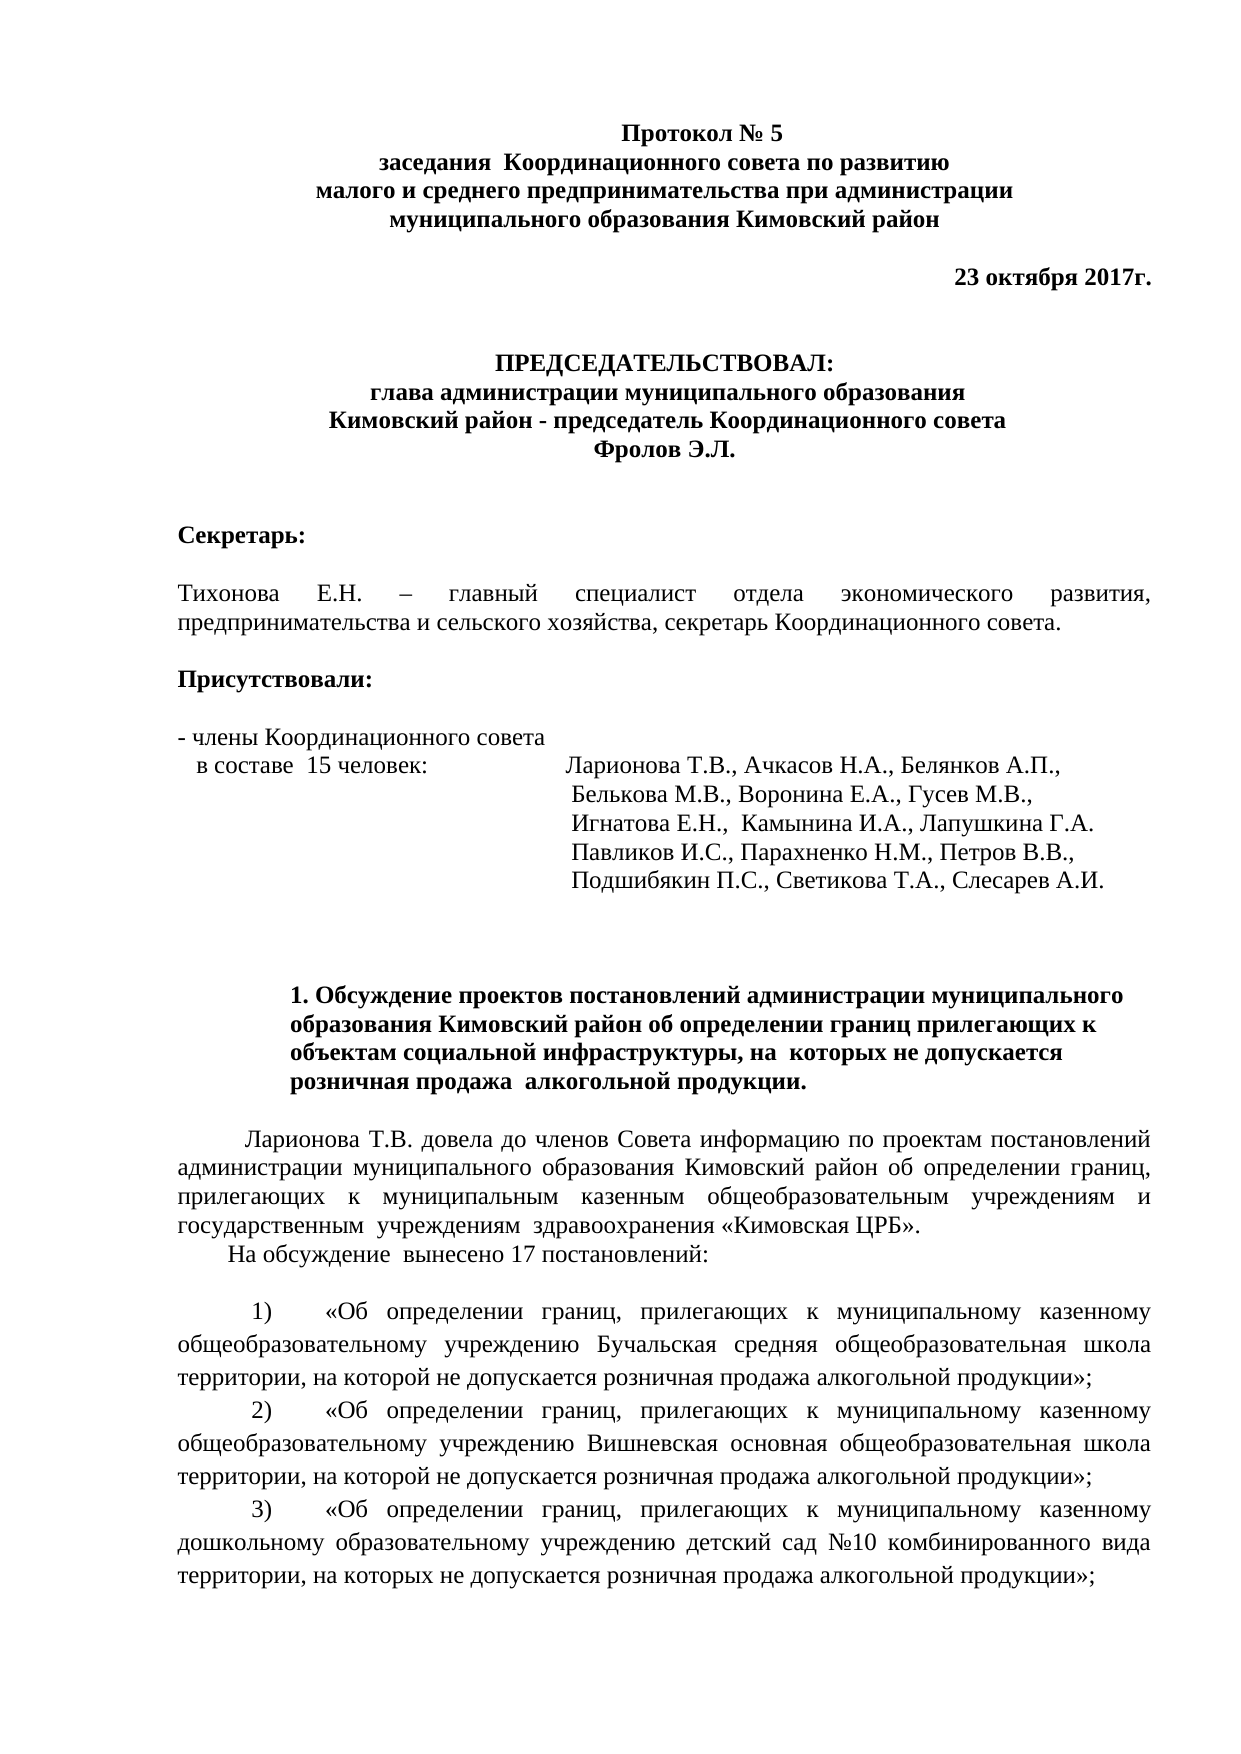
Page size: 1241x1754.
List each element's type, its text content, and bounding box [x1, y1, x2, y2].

text Ларионова Т.В. довела до членов Совета информацию по проектам постановлений администрации муниципального образования Кимовский район об определении границ, прилегающих к муниципальным казенным общеобразовательным учреждениям и государственным учреждениям здравоохранения «Кимовская ЦРБ». [177, 1124, 1152, 1239]
text Кимовский район - председатель Координационного совета [177, 406, 1152, 434]
text Секретарь: [177, 521, 1152, 549]
text заседания Координационного совета по развитию [177, 147, 1152, 176]
text муниципального образования Кимовский район [177, 204, 1152, 233]
list «Об определении границ, прилегающих к муниципальному казенному общеобразовательному учреждению Вишневская основная общеобразовательная школа территории, на которой не допускается розничная продажа алкогольной продукции»; [177, 1395, 1152, 1490]
list «Об определении границ, прилегающих к муниципальному казенному общеобразовательному учреждению Бучальская средняя общеобразовательная школа территории, на которой не допускается розничная продажа алкогольной продукции»; [177, 1296, 1152, 1391]
text Тихонова Е.Н. – главный специалист отдела экономического развития, предпринимательства и сельского хозяйства, секретарь Координационного совета. [177, 578, 1152, 636]
text - члены Координационного совета [177, 722, 1152, 751]
text Присутствовали: [177, 664, 1152, 693]
text Павликов И.С., Парахненко Н.М., Петров В.В., [177, 837, 1152, 866]
text 23 октября 2017г. [177, 262, 1152, 291]
text малого и среднего предпринимательства при администрации [177, 176, 1152, 204]
text Подшибякин П.С., Светикова Т.А., Слесарев А.И. [177, 866, 1152, 894]
list «Об определении границ, прилегающих к муниципальному казенному дошкольному образовательному учреждению детский сад №10 комбинированного вида территории, на которых не допускается розничная продажа алкогольной продукции»; [177, 1494, 1152, 1589]
list 1. Обсуждение проектов постановлений администрации муниципального [290, 980, 1152, 1009]
text Белькова М.В., Воронина Е.А., Гусев М.В., [177, 779, 1152, 808]
text ПРЕДСЕДАТЕЛЬСТВОВАЛ: [177, 348, 1152, 377]
text Игнатова Е.Н., Камынина И.А., Лапушкина Г.А. [177, 808, 1152, 837]
list Протокол № 5 [252, 118, 1152, 147]
text в составе 15 человек: Ларионова Т.В., Ачкасов Н.А., Белянков А.П., [177, 751, 1152, 779]
text глава администрации муниципального образования [177, 377, 1152, 406]
list образования Кимовский район об определении границ прилегающих к объектам социальной инфраструктуры, на которых не допускается розничная продажа алкогольной продукции. [290, 1009, 1152, 1095]
text Фролов Э.Л. [177, 434, 1152, 463]
text На обсуждение вынесено 17 постановлений: [177, 1239, 1152, 1267]
